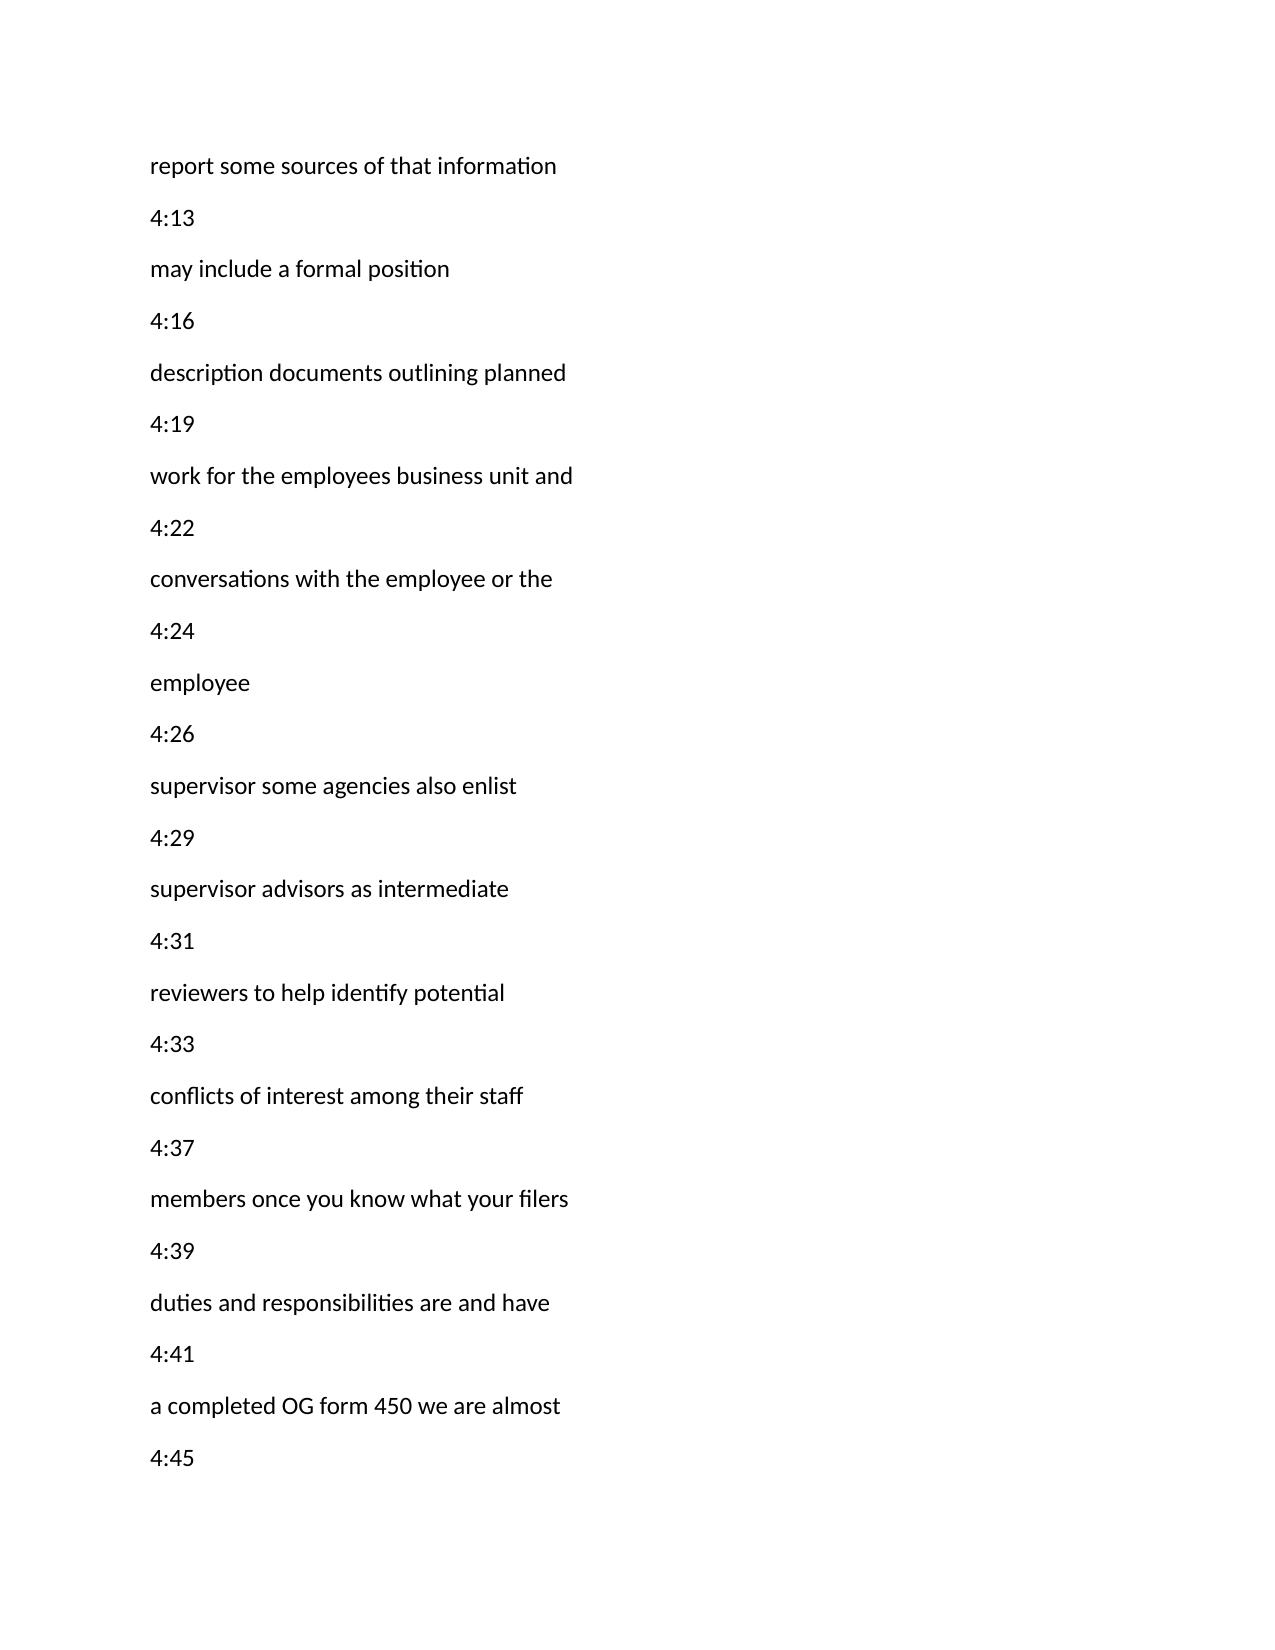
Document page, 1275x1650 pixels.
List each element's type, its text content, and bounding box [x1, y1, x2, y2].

text reviewers to help identify potential [150, 977, 1125, 1007]
text 4:16 [150, 305, 1125, 336]
text 4:37 [150, 1132, 1125, 1162]
text 4:39 [150, 1235, 1125, 1266]
text 4:13 [150, 202, 1125, 232]
text 4:33 [150, 1028, 1125, 1059]
text members once you know what your filers [150, 1183, 1125, 1214]
text supervisor advisors as intermediate [150, 873, 1125, 904]
text 4:19 [150, 408, 1125, 439]
text 4:45 [150, 1442, 1125, 1472]
text description documents outlining planned [150, 357, 1125, 387]
text employee [150, 667, 1125, 697]
text may include a formal position [150, 253, 1125, 284]
text 4:31 [150, 925, 1125, 956]
text 4:41 [150, 1338, 1125, 1369]
text 4:26 [150, 718, 1125, 749]
text conversations with the employee or the [150, 563, 1125, 594]
text duties and responsibilities are and have [150, 1287, 1125, 1317]
text 4:24 [150, 615, 1125, 646]
text 4:29 [150, 822, 1125, 852]
text report some sources of that information [150, 150, 1125, 181]
text supervisor some agencies also enlist [150, 770, 1125, 801]
text 4:22 [150, 512, 1125, 542]
text work for the employees business unit and [150, 460, 1125, 491]
text a completed OG form 450 we are almost [150, 1390, 1125, 1421]
text conflicts of interest among their staff [150, 1080, 1125, 1111]
